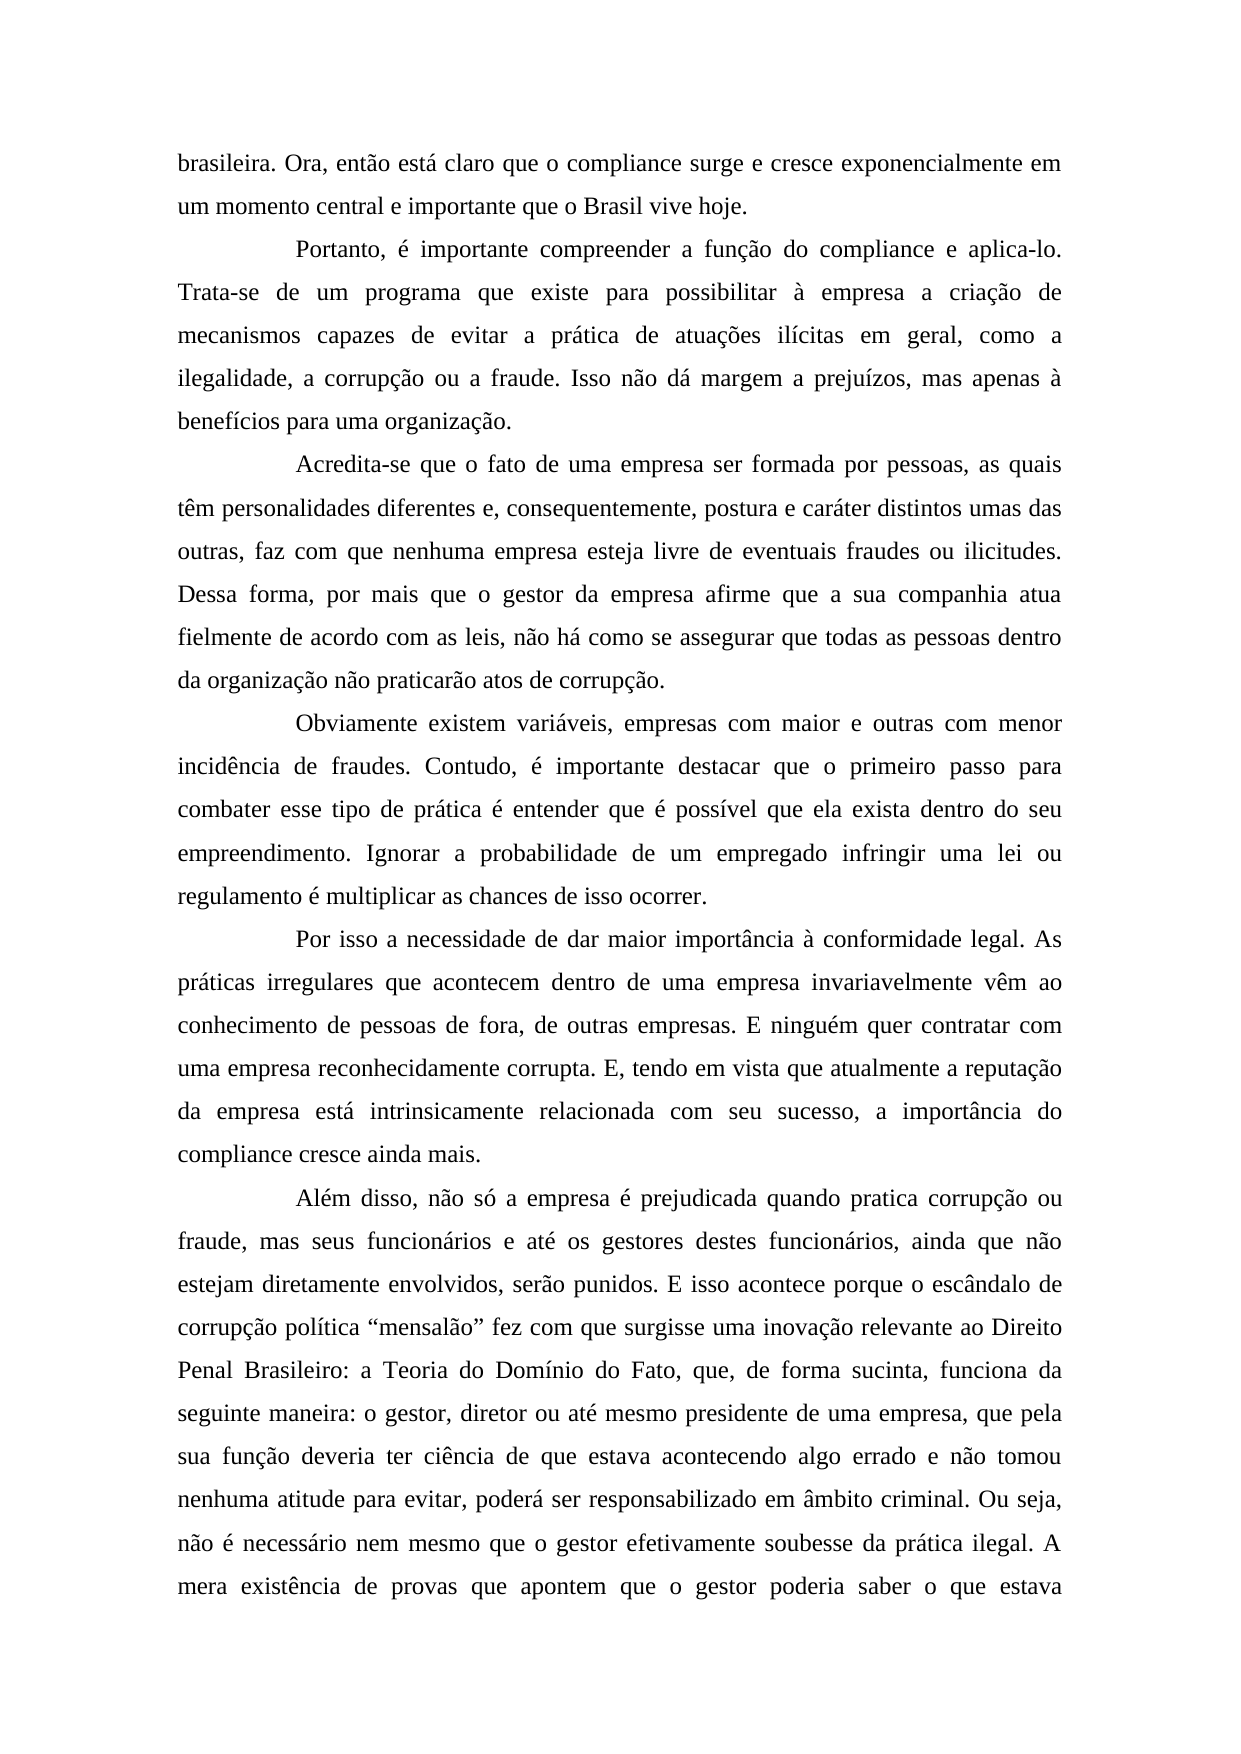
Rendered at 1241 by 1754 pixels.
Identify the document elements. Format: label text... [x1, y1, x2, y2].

text Portanto, é importante compreender a função do compliance e aplica-lo. Trata-se de um programa que existe para possibilitar à empresa a criação de mecanismos capazes de evitar a prática de atuações ilícitas em geral, como a ilegalidade, a corrupção ou a fraude. Isso não dá margem a prejuízos, mas apenas à benefícios para uma organização. [177, 234, 1063, 435]
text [177, 1183, 1063, 1599]
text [177, 148, 1063, 219]
text Obviamente existem variáveis, empresas com maior e outras com menor incidência de fraudes. Contudo, é importante destacar que o primeiro passo para combater esse tipo de prática é entender que é possível que ela exista dentro do seu empreendimento. Ignorar a probabilidade de um empregado infringir uma lei ou regulamento é multiplicar as chances de isso ocorrer. [177, 708, 1063, 909]
text Acredita-se que o fato de uma empresa ser formada por pessoas, as quais têm personalidades diferentes e, consequentemente, postura e caráter distintos umas das outras, faz com que nenhuma empresa esteja livre de eventuais fraudes ou ilicitudes. Dessa forma, por mais que o gestor da empresa afirme que a sua companhia atua fielmente de acordo com as leis, não há como se assegurar que todas as pessoas dentro da organização não praticarão atos de corrupção. [177, 449, 1063, 694]
text Por isso a necessidade de dar maior importância à conformidade legal. As práticas irregulares que acontecem dentro de uma empresa invariavelmente vêm ao conhecimento de pessoas de fora, de outras empresas. E ninguém quer contratar com uma empresa reconhecidamente corrupta. E, tendo em vista que atualmente a reputação da empresa está intrinsicamente relacionada com seu sucesso, a importância do compliance cresce ainda mais. [177, 924, 1063, 1168]
